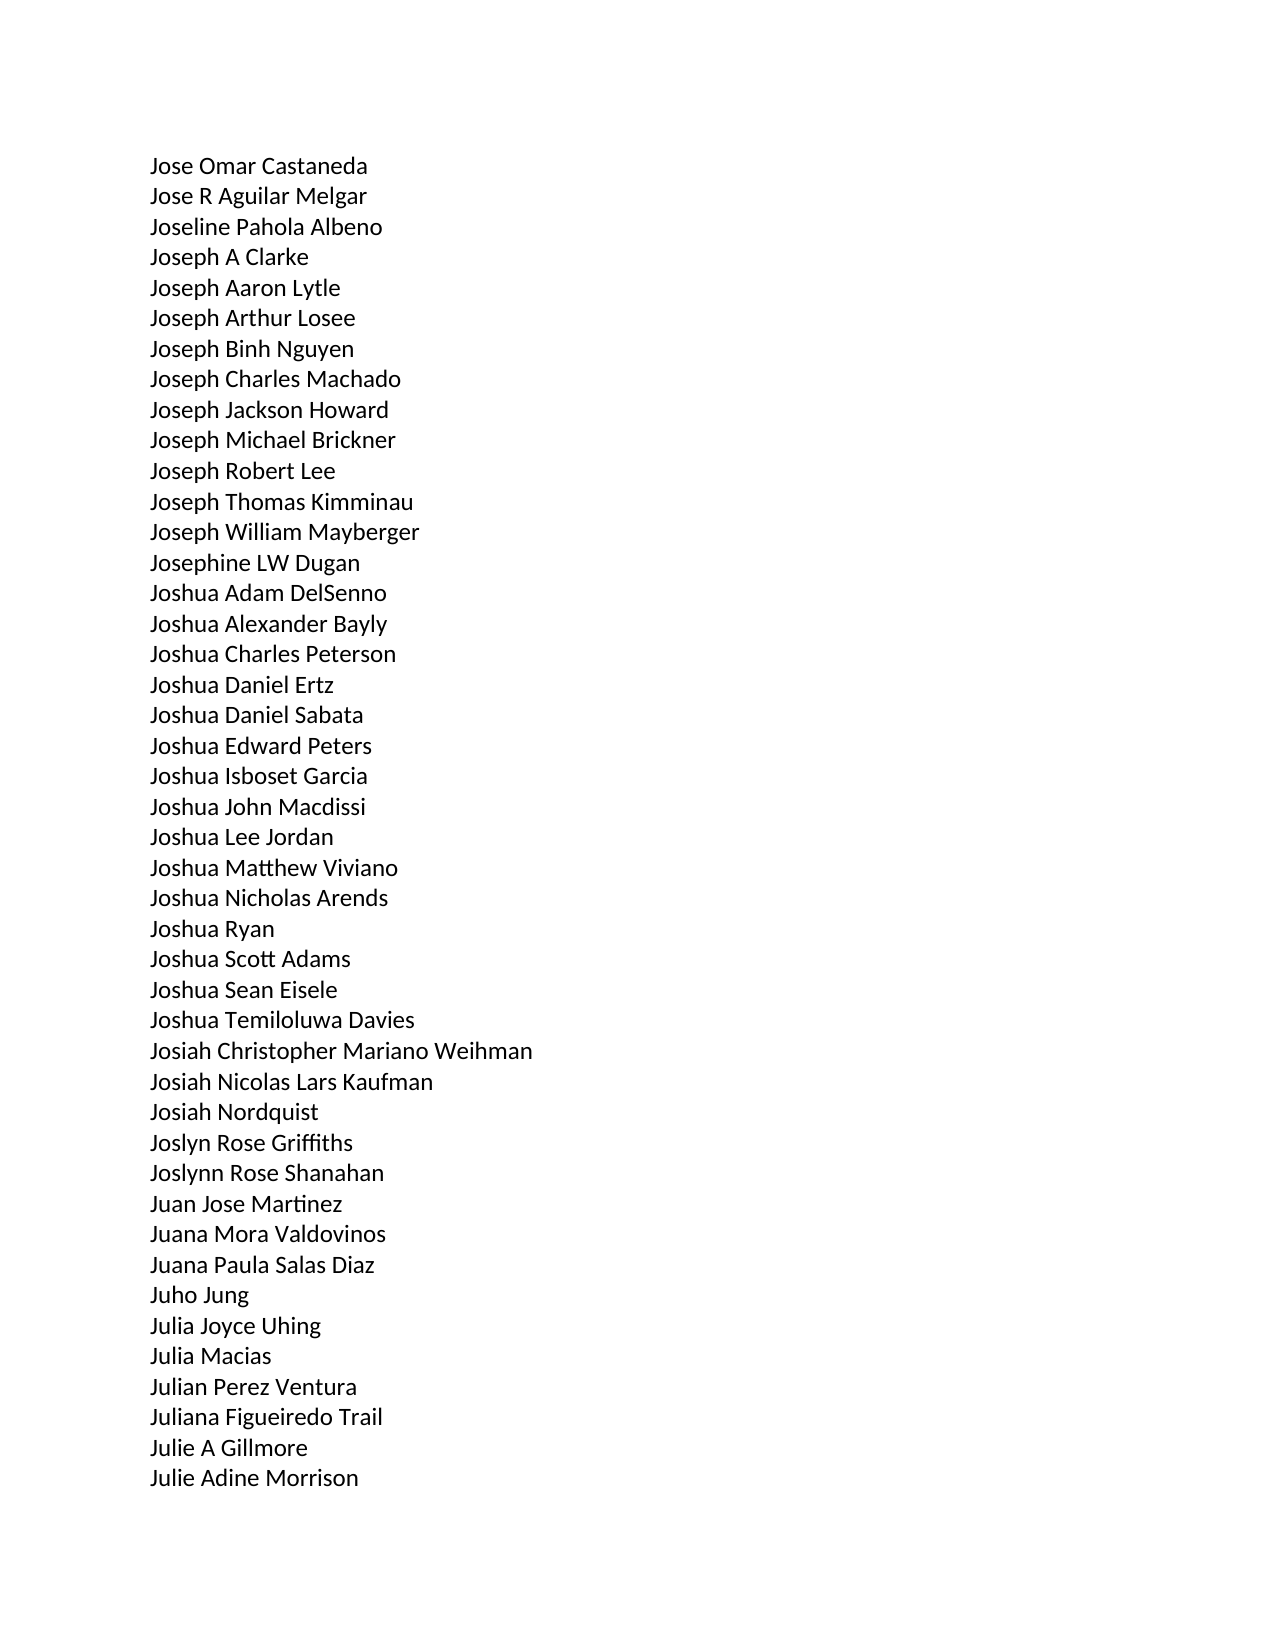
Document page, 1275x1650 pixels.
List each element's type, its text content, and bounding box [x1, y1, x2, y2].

text Joslynn Rose Shanahan [150, 1157, 1125, 1188]
text Joshua Charles Peterson [150, 638, 1125, 669]
text Joshua Temiloluwa Davies [150, 1004, 1125, 1035]
text Josephine LW Dugan [150, 547, 1125, 577]
text Juliana Figueiredo Trail [150, 1401, 1125, 1432]
text Joseph William Mayberger [150, 516, 1125, 547]
text Joshua Ryan [150, 913, 1125, 943]
text Joseph Michael Brickner [150, 425, 1125, 455]
text Jose R Aguilar Melgar [150, 181, 1125, 211]
text Juana Mora Valdovinos [150, 1218, 1125, 1249]
text Joshua Adam DelSenno [150, 577, 1125, 608]
text Joshua John Macdissi [150, 791, 1125, 821]
text Josiah Nicolas Lars Kaufman [150, 1066, 1125, 1096]
text Joshua Edward Peters [150, 730, 1125, 760]
text Joseph Robert Lee [150, 455, 1125, 486]
text Joshua Nicholas Arends [150, 882, 1125, 913]
text Joseph A Clarke [150, 242, 1125, 272]
text Joshua Daniel Sabata [150, 699, 1125, 730]
text Joseph Charles Machado [150, 364, 1125, 394]
text Joshua Alexander Bayly [150, 608, 1125, 638]
text Joseph Aaron Lytle [150, 272, 1125, 303]
text Joshua Lee Jordan [150, 821, 1125, 852]
text Joseph Binh Nguyen [150, 333, 1125, 364]
text Julia Macias [150, 1340, 1125, 1371]
text Joshua Matthew Viviano [150, 852, 1125, 882]
text Joseph Thomas Kimminau [150, 486, 1125, 516]
text Josiah Nordquist [150, 1096, 1125, 1127]
text Joshua Isboset Garcia [150, 760, 1125, 791]
text Joshua Scott Adams [150, 943, 1125, 974]
text Julie Adine Morrison [150, 1462, 1125, 1493]
text Juan Jose Martinez [150, 1188, 1125, 1218]
text Julie A Gillmore [150, 1432, 1125, 1462]
text Juho Jung [150, 1279, 1125, 1310]
text Joseph Jackson Howard [150, 394, 1125, 425]
text Josiah Christopher Mariano Weihman [150, 1035, 1125, 1066]
text Joshua Daniel Ertz [150, 669, 1125, 699]
text Julian Perez Ventura [150, 1371, 1125, 1401]
text Jose Omar Castaneda [150, 150, 1125, 181]
text Joslyn Rose Griffiths [150, 1127, 1125, 1157]
text Juana Paula Salas Diaz [150, 1249, 1125, 1279]
text Joshua Sean Eisele [150, 974, 1125, 1004]
text Joseph Arthur Losee [150, 303, 1125, 333]
text Joseline Pahola Albeno [150, 211, 1125, 242]
text Julia Joyce Uhing [150, 1310, 1125, 1340]
